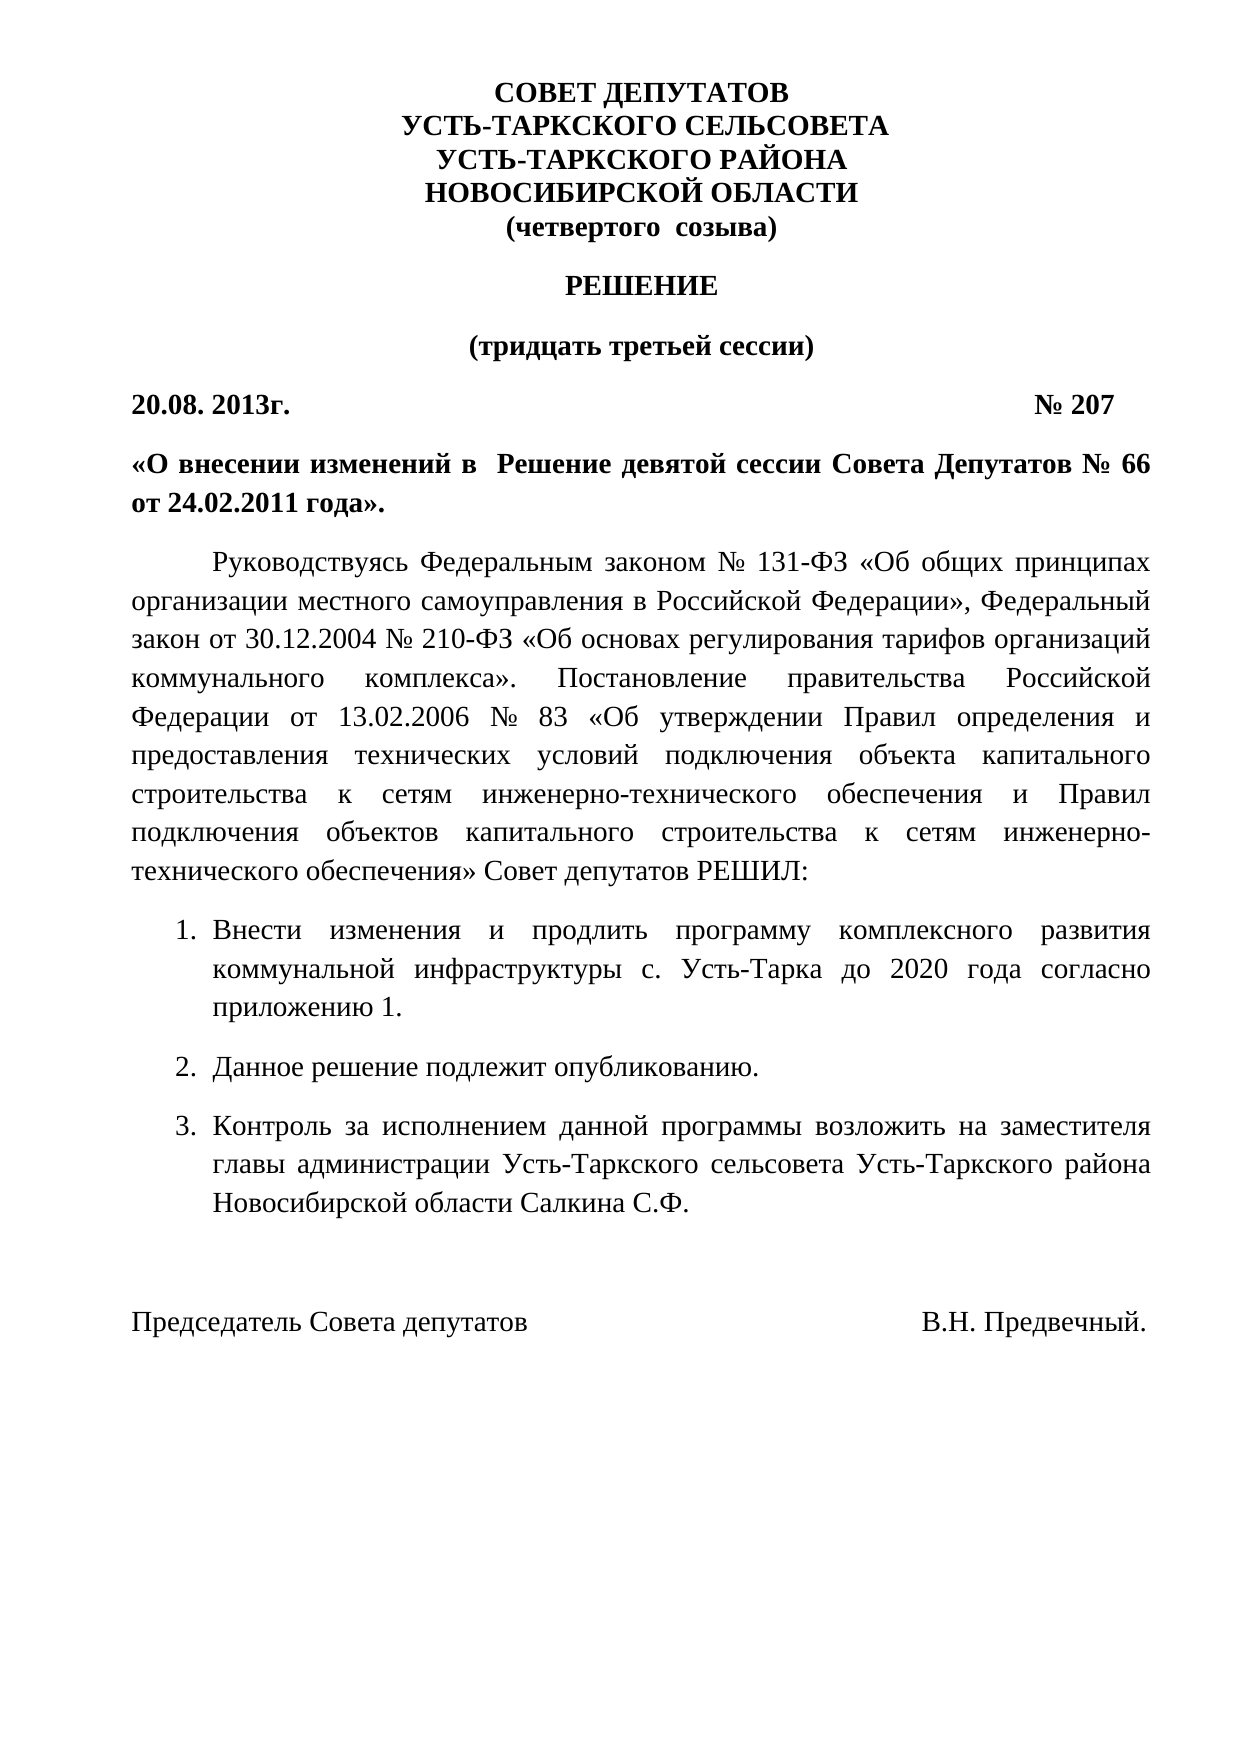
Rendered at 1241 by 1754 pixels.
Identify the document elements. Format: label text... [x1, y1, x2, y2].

text (четвертого созыва) [131, 209, 1152, 243]
title УСТЬ-ТАРКСКОГО РАЙОНА [131, 142, 1152, 176]
text Руководствуясь Федеральным законом № 131-ФЗ «Об общих принципах организации местного самоуправления в Российской Федерации», Федеральный закон от 30.12.2004 № 210-ФЗ «Об основах регулирования тарифов организаций коммунального комплекса». Постановление правительства Российской Федерации от 13.02.2006 № 83 «Об утверждении Правил определения и предоставления технических условий подключения объекта капитального строительства к сетям инженерно-технического обеспечения и Правил подключения объектов капитального строительства к сетям инженерно-технического обеспечения» Совет депутатов РЕШИЛ: [131, 544, 1152, 886]
list Внести изменения и продлить программу комплексного развития коммунальной инфраструктуры с. Усть-Тарка до 2020 года согласно приложению 1. [175, 912, 1152, 1023]
text (тридцать третьей сессии) [131, 328, 1152, 361]
text «О внесении изменений в Решение девятой сессии Совета Депутатов № 66 от 24.02.2011 года». [131, 447, 1152, 519]
text Председатель Совета депутатов В.Н. Предвечный. [131, 1304, 1152, 1337]
list Данное решение подлежит опубликованию. [175, 1049, 1152, 1082]
list Контроль за исполнением данной программы возложить на заместителя главы администрации Усть-Таркского сельсовета Усть-Таркского района Новосибирской области Салкина С.Ф. [175, 1108, 1152, 1219]
title НОВОСИБИРСКОЙ ОБЛАСТИ [131, 176, 1152, 209]
text 20.08. 2013г. № 207 [131, 387, 1152, 421]
title СОВЕТ ДЕПУТАТОВ [131, 75, 1152, 108]
title УСТЬ-ТАРКСКОГО СЕЛЬСОВЕТА [131, 108, 1152, 142]
text РЕШЕНИЕ [131, 268, 1152, 302]
